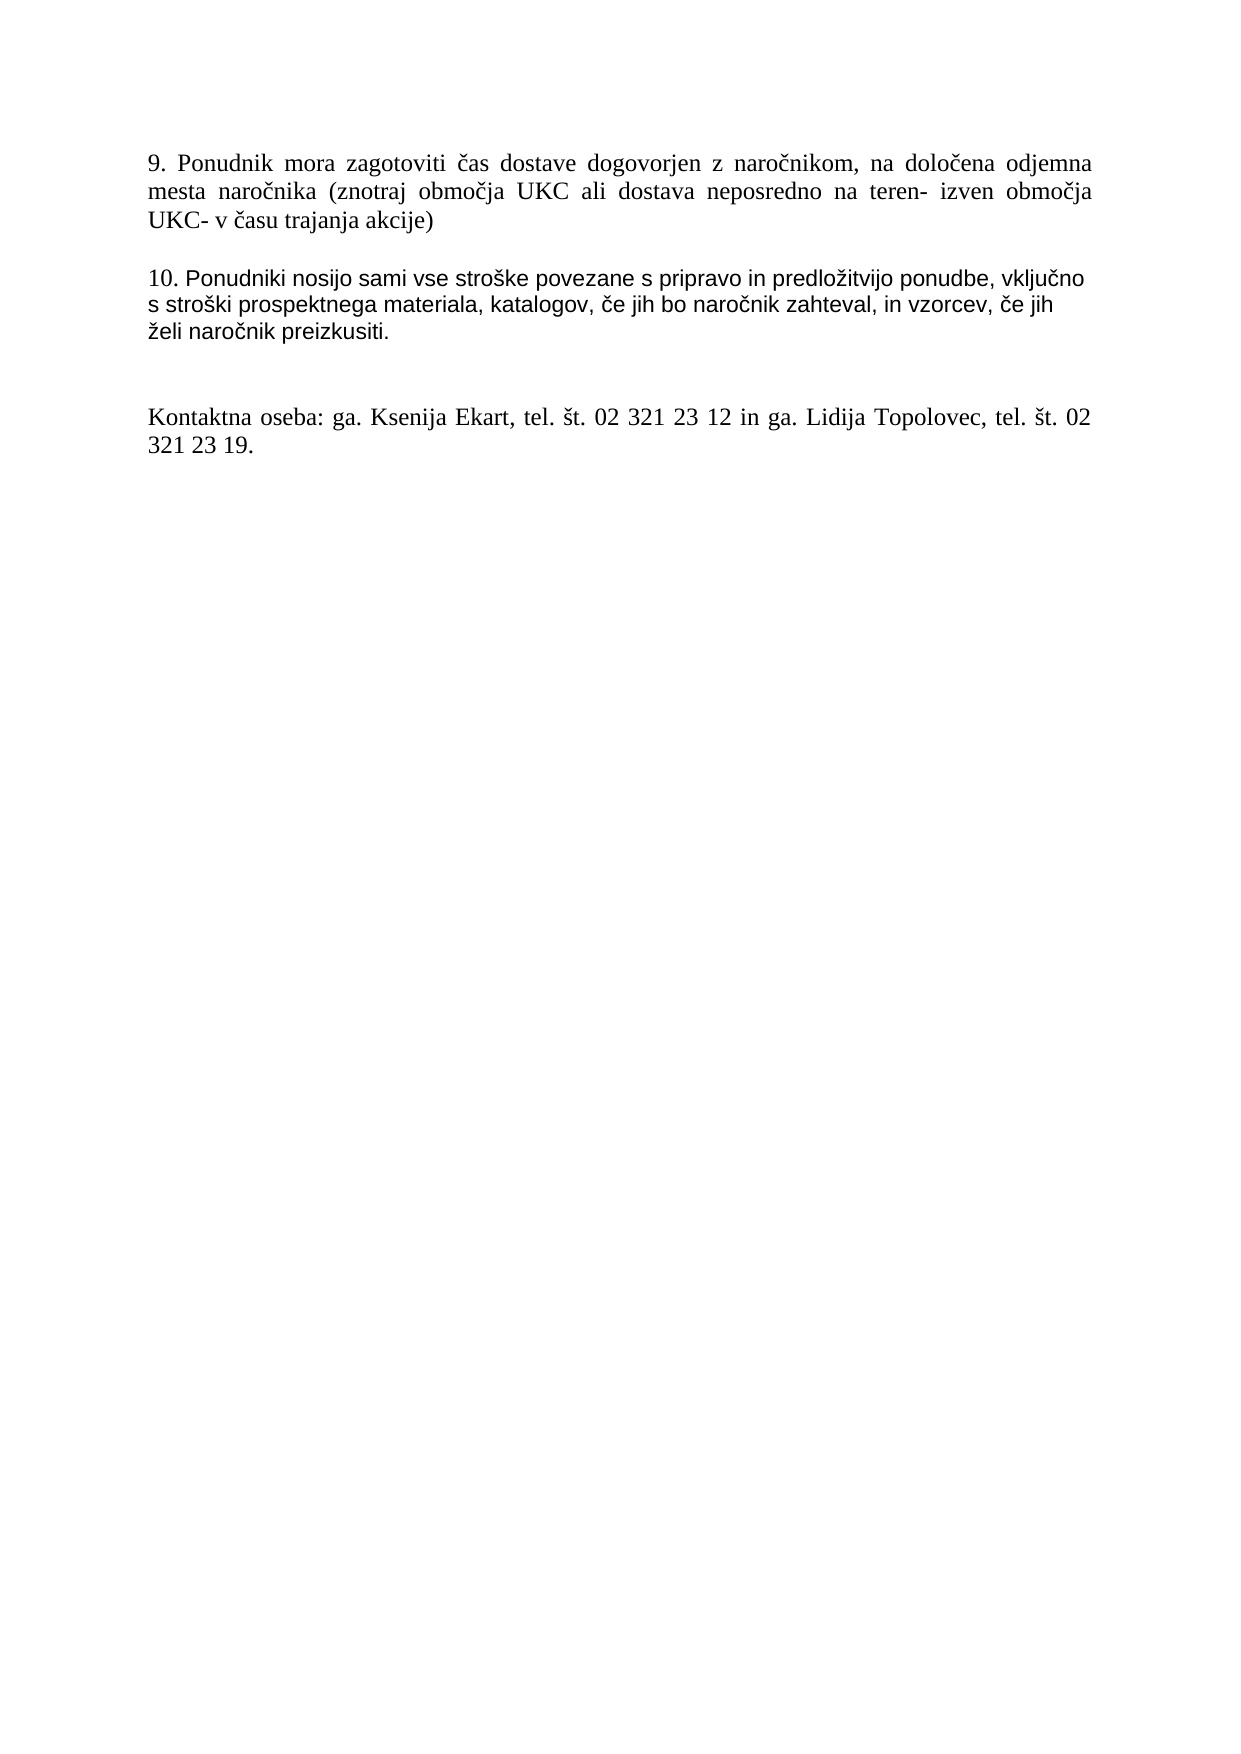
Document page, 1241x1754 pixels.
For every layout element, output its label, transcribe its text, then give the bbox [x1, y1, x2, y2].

text Kontaktna oseba: ga. Ksenija Ekart, tel. št. 02 321 23 12 in ga. Lidija Topolovec, tel. št. 02 321 23 19. [148, 402, 1093, 459]
text 10. Ponudniki nosijo sami vse stroške povezane s pripravo in predložitvijo ponudbe, vključno [148, 263, 1093, 291]
text s stroški prospektnega materiala, katalogov, če jih bo naročnik zahteval, in vzorcev, če jih [148, 291, 1093, 318]
text 9. Ponudnik mora zagotoviti čas dostave dogovorjen z naročnikom, na določena odjemna mesta naročnika (znotraj območja UKC ali dostava neposredno na teren- izven območja UKC- v času trajanja akcije) [148, 148, 1093, 234]
text želi naročnik preizkusiti. [148, 318, 1093, 344]
